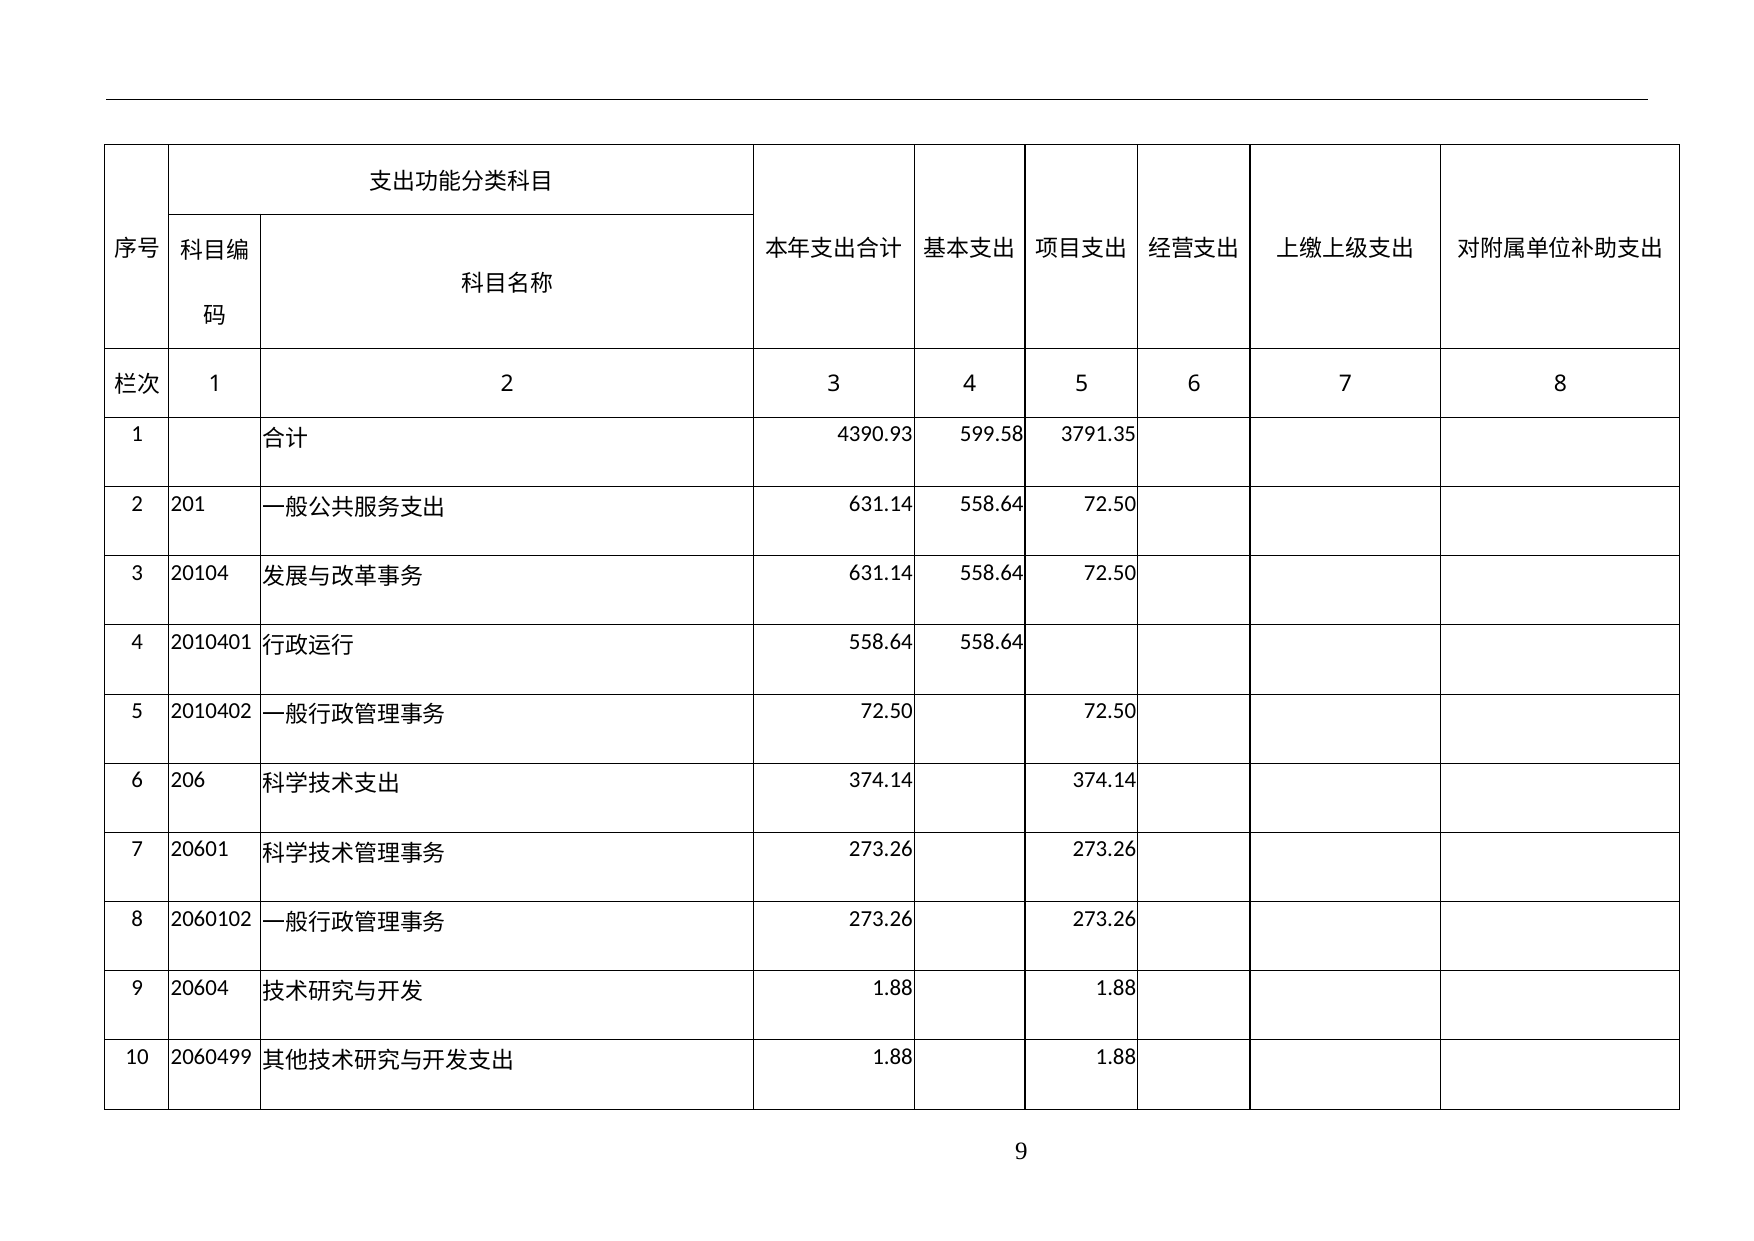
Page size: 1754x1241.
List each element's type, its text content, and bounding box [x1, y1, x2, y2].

table_cell [1138, 1040, 1249, 1108]
table_cell 基本支出 [915, 145, 1024, 348]
table_cell [169, 418, 260, 486]
table_cell 1.88 [754, 1040, 914, 1108]
table_cell 序号 [105, 145, 168, 348]
table_cell [1251, 1040, 1440, 1108]
table_cell 本年支出合计 [754, 145, 914, 348]
table_cell [1138, 625, 1249, 693]
table_cell 4 [105, 625, 168, 693]
table_cell 一般行政管理事务 [261, 695, 753, 763]
table_cell 374.14 [754, 764, 914, 832]
table_cell 10 [105, 1040, 168, 1108]
table_cell 5 [105, 695, 168, 763]
table_cell 1.88 [1026, 971, 1137, 1039]
table_cell [1441, 1040, 1679, 1108]
table_cell 558.64 [754, 625, 914, 693]
table_cell 6 [1138, 349, 1249, 417]
table_cell 合计 [261, 418, 753, 486]
table_cell 20104 [169, 556, 260, 624]
table_cell 对附属单位补助支出 [1441, 145, 1679, 348]
table_cell [1441, 487, 1679, 555]
table_cell 72.50 [754, 695, 914, 763]
table_cell [1441, 971, 1679, 1039]
table_cell [1138, 902, 1249, 970]
table_cell [1251, 764, 1440, 832]
table_cell 科学技术管理事务 [261, 833, 753, 901]
table_cell 9 [105, 971, 168, 1039]
table_cell [915, 764, 1024, 832]
table_cell 273.26 [754, 902, 914, 970]
table_cell [1251, 902, 1440, 970]
table_cell [1138, 487, 1249, 555]
table_cell 发展与改革事务 [261, 556, 753, 624]
table_cell 3 [105, 556, 168, 624]
table_cell 3791.35 [1026, 418, 1137, 486]
table_cell [915, 833, 1024, 901]
table_cell [1441, 556, 1679, 624]
table_cell [1251, 625, 1440, 693]
table_cell [1138, 556, 1249, 624]
table_cell 1.88 [754, 971, 914, 1039]
table_cell [1441, 418, 1679, 486]
table_cell 5 [1026, 349, 1137, 417]
table_cell 206 [169, 764, 260, 832]
table_cell 599.58 [915, 418, 1024, 486]
table_cell [1138, 764, 1249, 832]
table_cell 20601 [169, 833, 260, 901]
table_cell 72.50 [1026, 556, 1137, 624]
table_cell 科目名称 [261, 215, 753, 348]
table_cell 支出功能分类科目 [169, 145, 753, 213]
table_cell [1251, 695, 1440, 763]
table_cell [1441, 764, 1679, 832]
table_cell 一般公共服务支出 [261, 487, 753, 555]
table_cell 项目支出 [1026, 145, 1137, 348]
table_cell [1441, 695, 1679, 763]
table_cell 558.64 [915, 487, 1024, 555]
table_cell [1441, 833, 1679, 901]
table_cell 72.50 [1026, 695, 1137, 763]
table_cell 2 [105, 487, 168, 555]
table_cell 3 [754, 349, 914, 417]
table_cell 技术研究与开发 [261, 971, 753, 1039]
table_cell 科目编码 [169, 215, 260, 348]
table_cell [1251, 418, 1440, 486]
table_cell 8 [1441, 349, 1679, 417]
table_cell 273.26 [754, 833, 914, 901]
table_cell [1441, 902, 1679, 970]
table_cell 上缴上级支出 [1251, 145, 1440, 348]
table_cell 201 [169, 487, 260, 555]
table_cell 6 [105, 764, 168, 832]
table_cell [915, 695, 1024, 763]
table_cell [915, 902, 1024, 970]
table_cell 科学技术支出 [261, 764, 753, 832]
table_cell [1251, 556, 1440, 624]
table_cell [1138, 695, 1249, 763]
table_cell [1138, 971, 1249, 1039]
table_cell 2 [261, 349, 753, 417]
table_cell 4390.93 [754, 418, 914, 486]
table_cell 7 [105, 833, 168, 901]
table_cell 栏次 [105, 349, 168, 417]
table_cell 72.50 [1026, 487, 1137, 555]
table_cell 2010402 [169, 695, 260, 763]
table_cell [1026, 625, 1137, 693]
table_cell 4 [915, 349, 1024, 417]
table_cell 1 [169, 349, 260, 417]
table_cell 1.88 [1026, 1040, 1137, 1108]
table_cell 2010401 [169, 625, 260, 693]
table_cell 8 [105, 902, 168, 970]
table_cell 558.64 [915, 556, 1024, 624]
table_cell 2060499 [169, 1040, 260, 1108]
table_cell 273.26 [1026, 833, 1137, 901]
table_cell [1138, 833, 1249, 901]
table_cell [1251, 487, 1440, 555]
table_cell [1251, 833, 1440, 901]
table_cell [1138, 418, 1249, 486]
table_cell 273.26 [1026, 902, 1137, 970]
table_cell [915, 971, 1024, 1039]
table_cell 374.14 [1026, 764, 1137, 832]
table_cell 631.14 [754, 487, 914, 555]
table_cell [1251, 971, 1440, 1039]
table_cell 一般行政管理事务 [261, 902, 753, 970]
table_cell 631.14 [754, 556, 914, 624]
table_cell 20604 [169, 971, 260, 1039]
table_cell 2060102 [169, 902, 260, 970]
table_cell 经营支出 [1138, 145, 1249, 348]
table_cell 其他技术研究与开发支出 [261, 1040, 753, 1108]
table_cell [1441, 625, 1679, 693]
table_cell 1 [105, 418, 168, 486]
table_cell 行政运行 [261, 625, 753, 693]
table_cell 7 [1251, 349, 1440, 417]
table_cell [915, 1040, 1024, 1108]
table_cell 558.64 [915, 625, 1024, 693]
